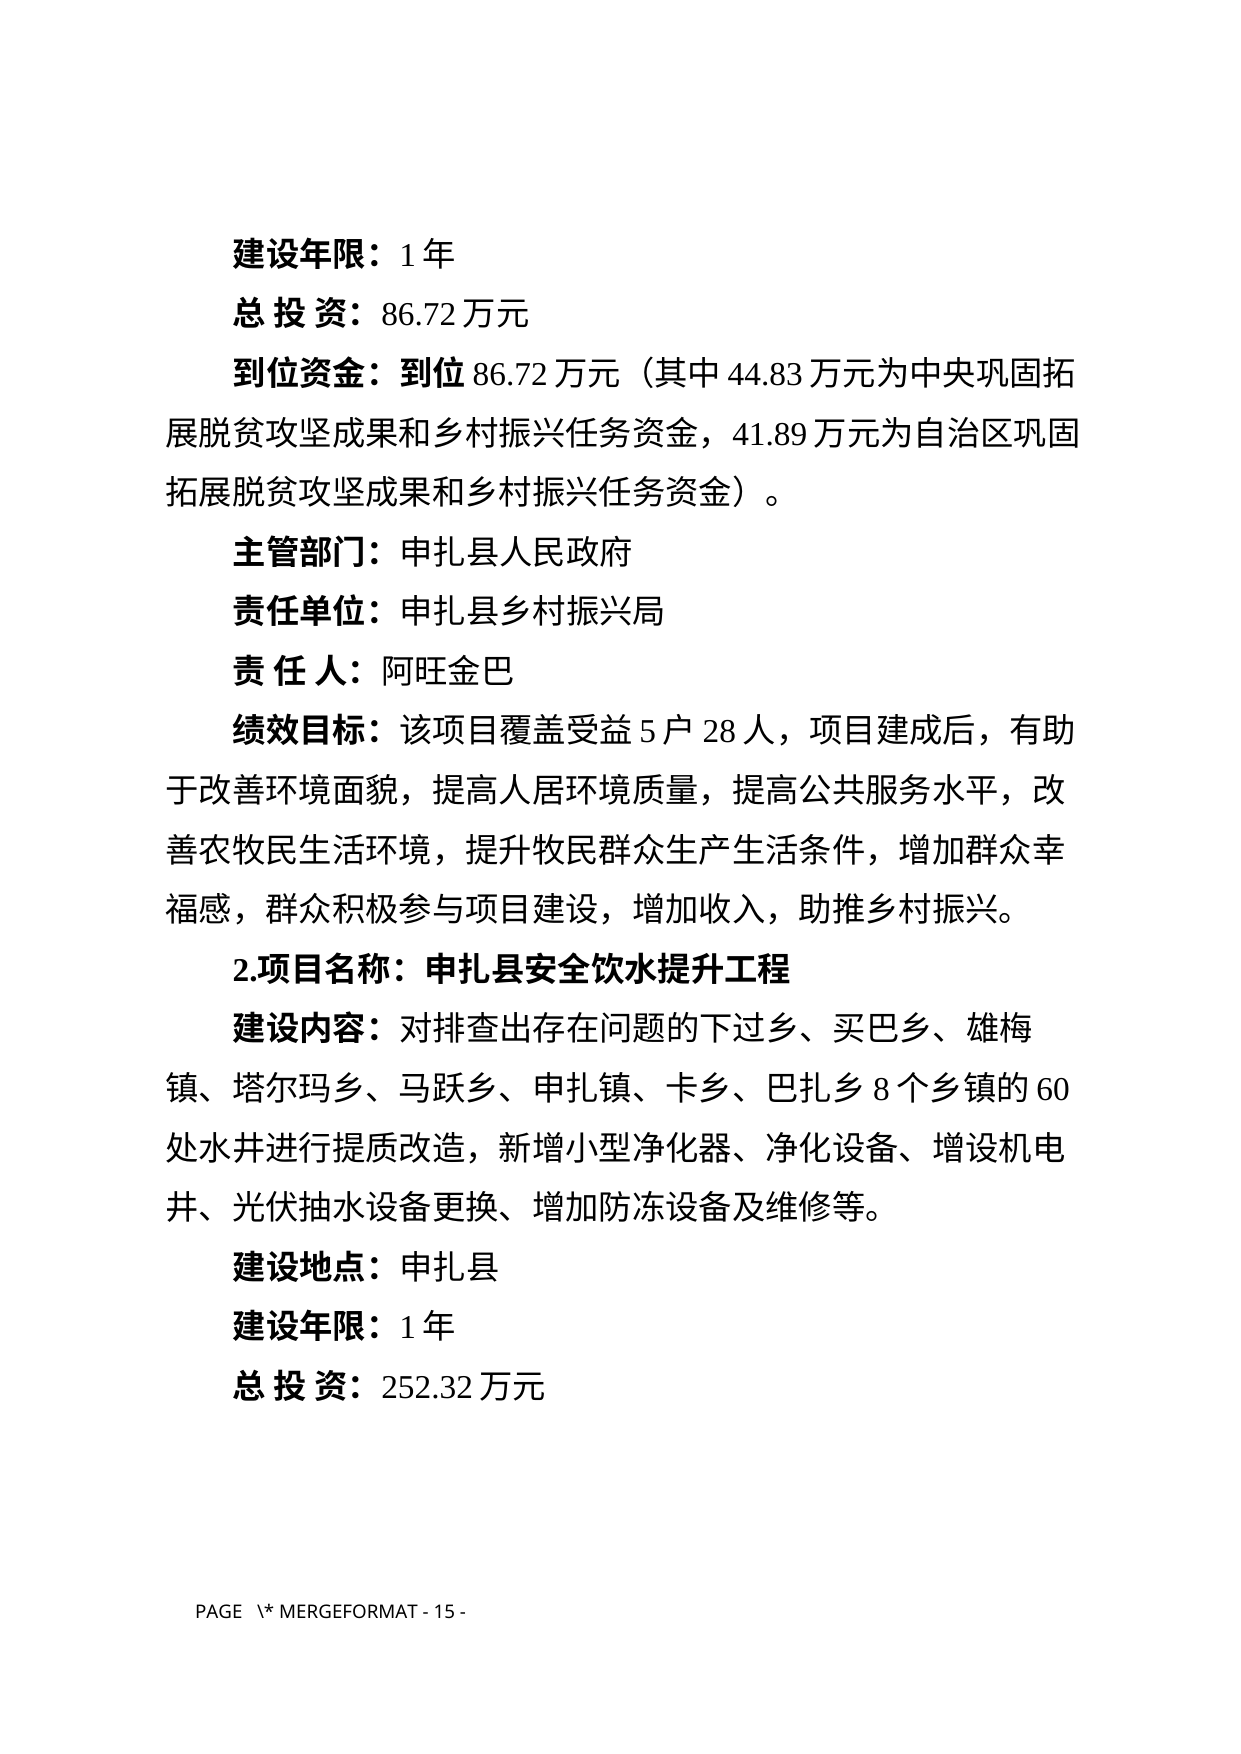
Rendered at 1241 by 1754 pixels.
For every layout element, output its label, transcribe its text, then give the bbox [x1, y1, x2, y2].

text 总 投 资：86.72万元 [165, 278, 1087, 338]
text 责 任 人：阿旺金巴 [165, 636, 1087, 695]
text 建设年限：1年 [165, 218, 1087, 278]
list 2.项目名称：申扎县安全饮水提升工程 [165, 933, 1087, 993]
text 总 投 资：252.32万元 [165, 1351, 1087, 1410]
text 责任单位：申扎县乡村振兴局 [165, 576, 1087, 636]
text 绩效目标：该项目覆盖受益5户28人，项目建成后，有助于改善环境面貌，提高人居环境质量，提高公共服务水平，改善农牧民生活环境，提升牧民群众生产生活条件，增加群众幸福感，群众积极参与项目建设，增加收入，助推乡村振兴。 [165, 695, 1087, 933]
text 主管部门：申扎县人民政府 [165, 516, 1087, 576]
text 到位资金：到位86.72万元（其中44.83万元为中央巩固拓展脱贫攻坚成果和乡村振兴任务资金，41.89万元为自治区巩固拓展脱贫攻坚成果和乡村振兴任务资金）。 [165, 338, 1087, 516]
text 建设内容：对排查出存在问题的下过乡、买巴乡、雄梅镇、塔尔玛乡、马跃乡、申扎镇、卡乡、巴扎乡 8个乡镇的60处水井进行提质改造，新增小型净化器、净化设备、增设机电井、光伏抽水设备更换、增加防冻设备及维修等。 [165, 993, 1087, 1231]
text 建设地点：申扎县 [165, 1231, 1087, 1291]
text 建设年限：1年 [165, 1291, 1087, 1351]
